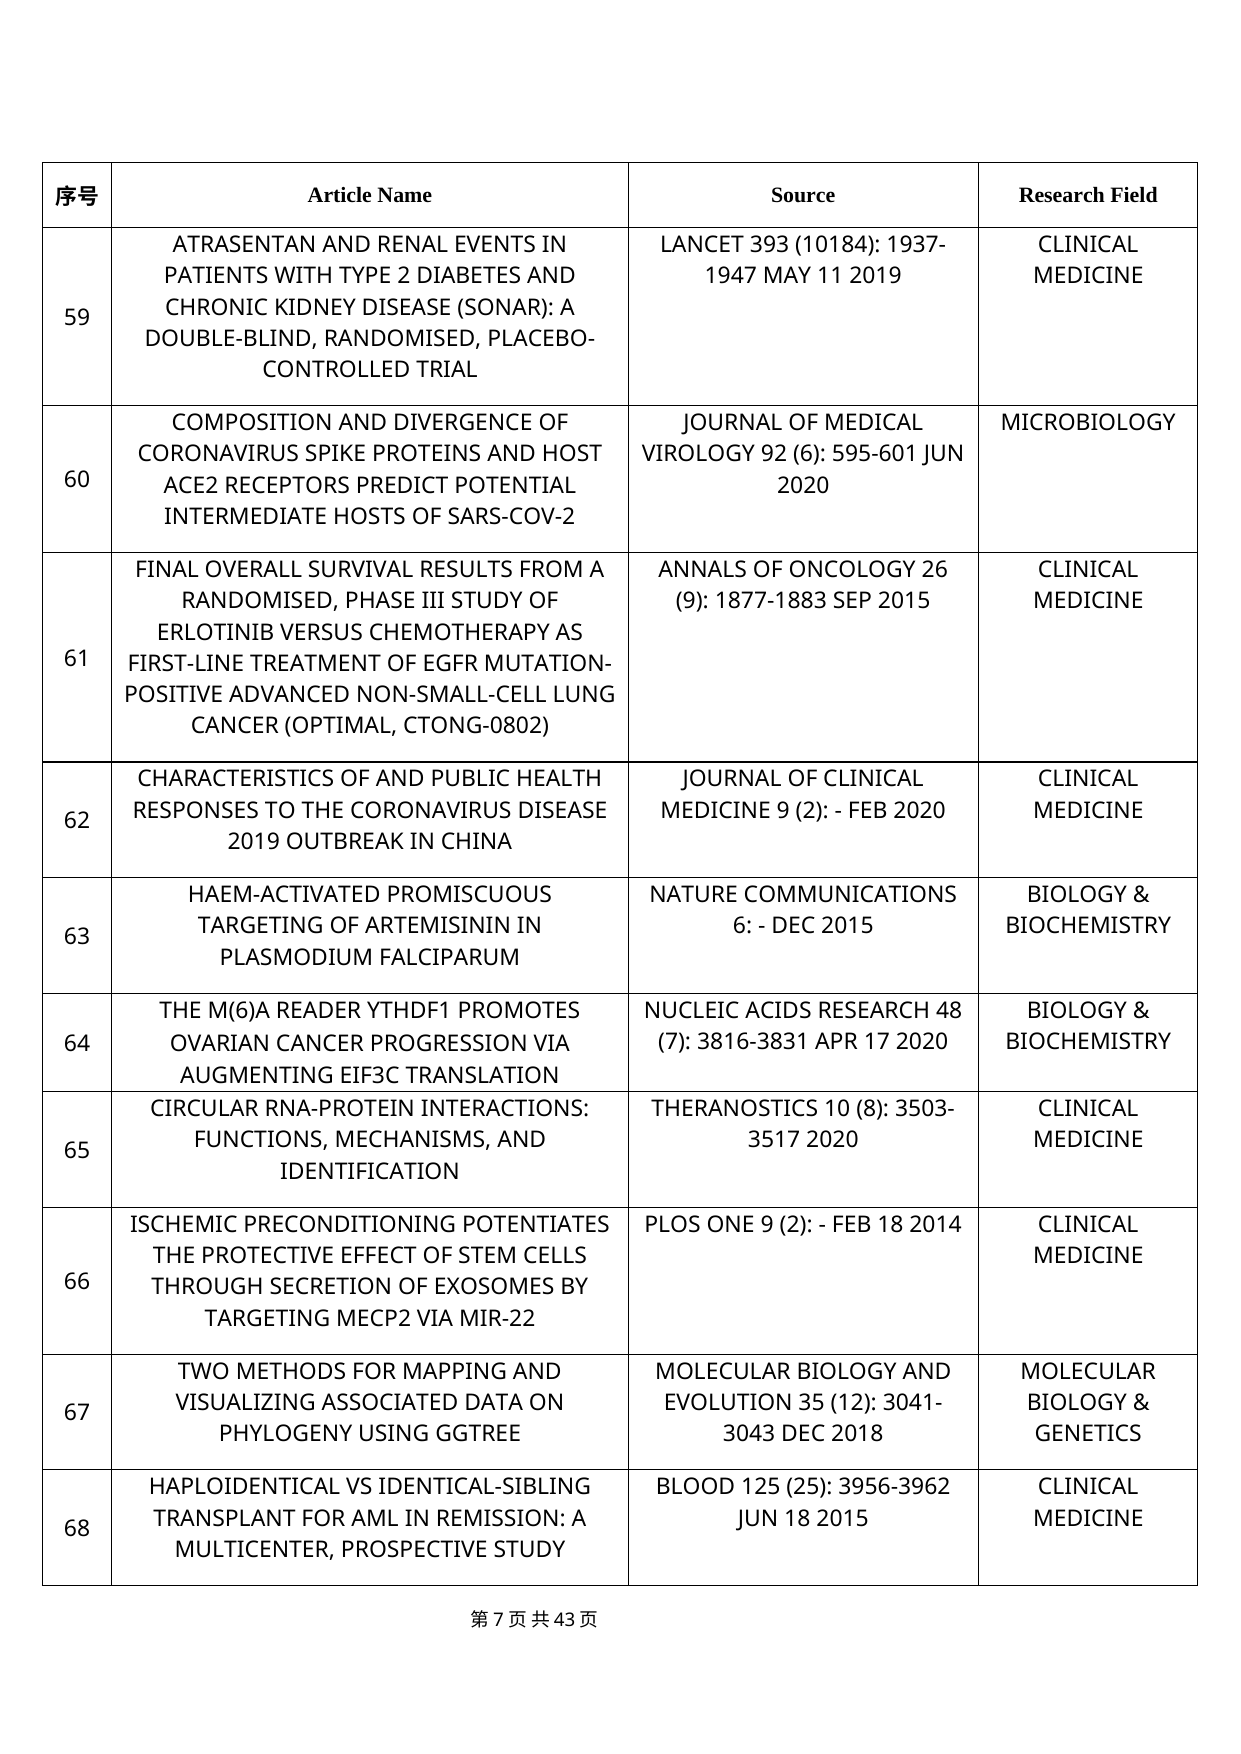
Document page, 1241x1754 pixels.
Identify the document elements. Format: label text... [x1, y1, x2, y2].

table_cell 66 [43, 1208, 111, 1354]
table_cell MOLECULAR BIOLOGY AND EVOLUTION 35 (12): 3041-3043 DEC 2018 [629, 1355, 978, 1469]
table_cell CLINICAL MEDICINE [979, 1208, 1197, 1354]
table_cell MICROBIOLOGY [979, 406, 1197, 552]
table_cell NUCLEIC ACIDS RESEARCH 48 (7): 3816-3831 APR 17 2020 [629, 994, 978, 1091]
table_header Source [629, 163, 978, 227]
table_cell JOURNAL OF CLINICAL MEDICINE 9 (2): - FEB 2020 [629, 763, 978, 877]
table_cell CLINICAL MEDICINE [979, 1092, 1197, 1207]
table_cell CLINICAL MEDICINE [979, 763, 1197, 877]
table_cell CHARACTERISTICS OF AND PUBLIC HEALTH RESPONSES TO THE CORONAVIRUS DISEASE 2019 OUTBREAK IN CHINA [112, 763, 628, 877]
table_cell ISCHEMIC PRECONDITIONING POTENTIATES THE PROTECTIVE EFFECT OF STEM CELLS THROUGH SECRETION OF EXOSOMES BY TARGETING MECP2 VIA MIR-22 [112, 1208, 628, 1354]
table_cell 67 [43, 1355, 111, 1469]
table_cell CIRCULAR RNA-PROTEIN INTERACTIONS: FUNCTIONS, MECHANISMS, AND IDENTIFICATION [112, 1092, 628, 1207]
table_cell LANCET 393 (10184): 1937-1947 MAY 11 2019 [629, 228, 978, 405]
table_cell CLINICAL MEDICINE [979, 228, 1197, 405]
table_header Article Name [112, 163, 628, 227]
table_cell CLINICAL MEDICINE [979, 1470, 1197, 1585]
table_cell 65 [43, 1092, 111, 1207]
table_cell BIOLOGY & BIOCHEMISTRY [979, 994, 1197, 1091]
table_cell 59 [43, 228, 111, 405]
table_cell CLINICAL MEDICINE [979, 553, 1197, 761]
table_cell ANNALS OF ONCOLOGY 26 (9): 1877-1883 SEP 2015 [629, 553, 978, 761]
table_cell MOLECULAR BIOLOGY & GENETICS [979, 1355, 1197, 1469]
table_cell COMPOSITION AND DIVERGENCE OF CORONAVIRUS SPIKE PROTEINS AND HOST ACE2 RECEPTORS PREDICT POTENTIAL INTERMEDIATE HOSTS OF SARS-COV-2 [112, 406, 628, 552]
table_cell 61 [43, 553, 111, 761]
table_header 序号 [43, 163, 111, 227]
table_cell 62 [43, 763, 111, 877]
table_cell 64 [43, 994, 111, 1091]
table_cell FINAL OVERALL SURVIVAL RESULTS FROM A RANDOMISED, PHASE III STUDY OF ERLOTINIB VERSUS CHEMOTHERAPY AS FIRST-LINE TREATMENT OF EGFR MUTATION-POSITIVE ADVANCED NON-SMALL-CELL LUNG CANCER (OPTIMAL, CTONG-0802) [112, 553, 628, 761]
table_cell JOURNAL OF MEDICAL VIROLOGY 92 (6): 595-601 JUN 2020 [629, 406, 978, 552]
table_cell BLOOD 125 (25): 3956-3962 JUN 18 2015 [629, 1470, 978, 1585]
table_cell THERANOSTICS 10 (8): 3503-3517 2020 [629, 1092, 978, 1207]
table_cell TWO METHODS FOR MAPPING AND VISUALIZING ASSOCIATED DATA ON PHYLOGENY USING GGTREE [112, 1355, 628, 1469]
table_cell THE M(6)A READER YTHDF1 PROMOTES OVARIAN CANCER PROGRESSION VIA AUGMENTING EIF3C TRANSLATION [112, 994, 628, 1091]
table_cell PLOS ONE 9 (2): - FEB 18 2014 [629, 1208, 978, 1354]
table_cell 63 [43, 878, 111, 993]
table_cell ATRASENTAN AND RENAL EVENTS IN PATIENTS WITH TYPE 2 DIABETES AND CHRONIC KIDNEY DISEASE (SONAR): A DOUBLE-BLIND, RANDOMISED, PLACEBO-CONTROLLED TRIAL [112, 228, 628, 405]
table_cell 68 [43, 1470, 111, 1585]
table_cell HAEM-ACTIVATED PROMISCUOUS TARGETING OF ARTEMISININ IN PLASMODIUM FALCIPARUM [112, 878, 628, 993]
table_header Research Field [979, 163, 1197, 227]
table_cell BIOLOGY & BIOCHEMISTRY [979, 878, 1197, 993]
table_cell NATURE COMMUNICATIONS 6: - DEC 2015 [629, 878, 978, 993]
table_cell 60 [43, 406, 111, 552]
table_cell HAPLOIDENTICAL VS IDENTICAL-SIBLING TRANSPLANT FOR AML IN REMISSION: A MULTICENTER, PROSPECTIVE STUDY [112, 1470, 628, 1585]
